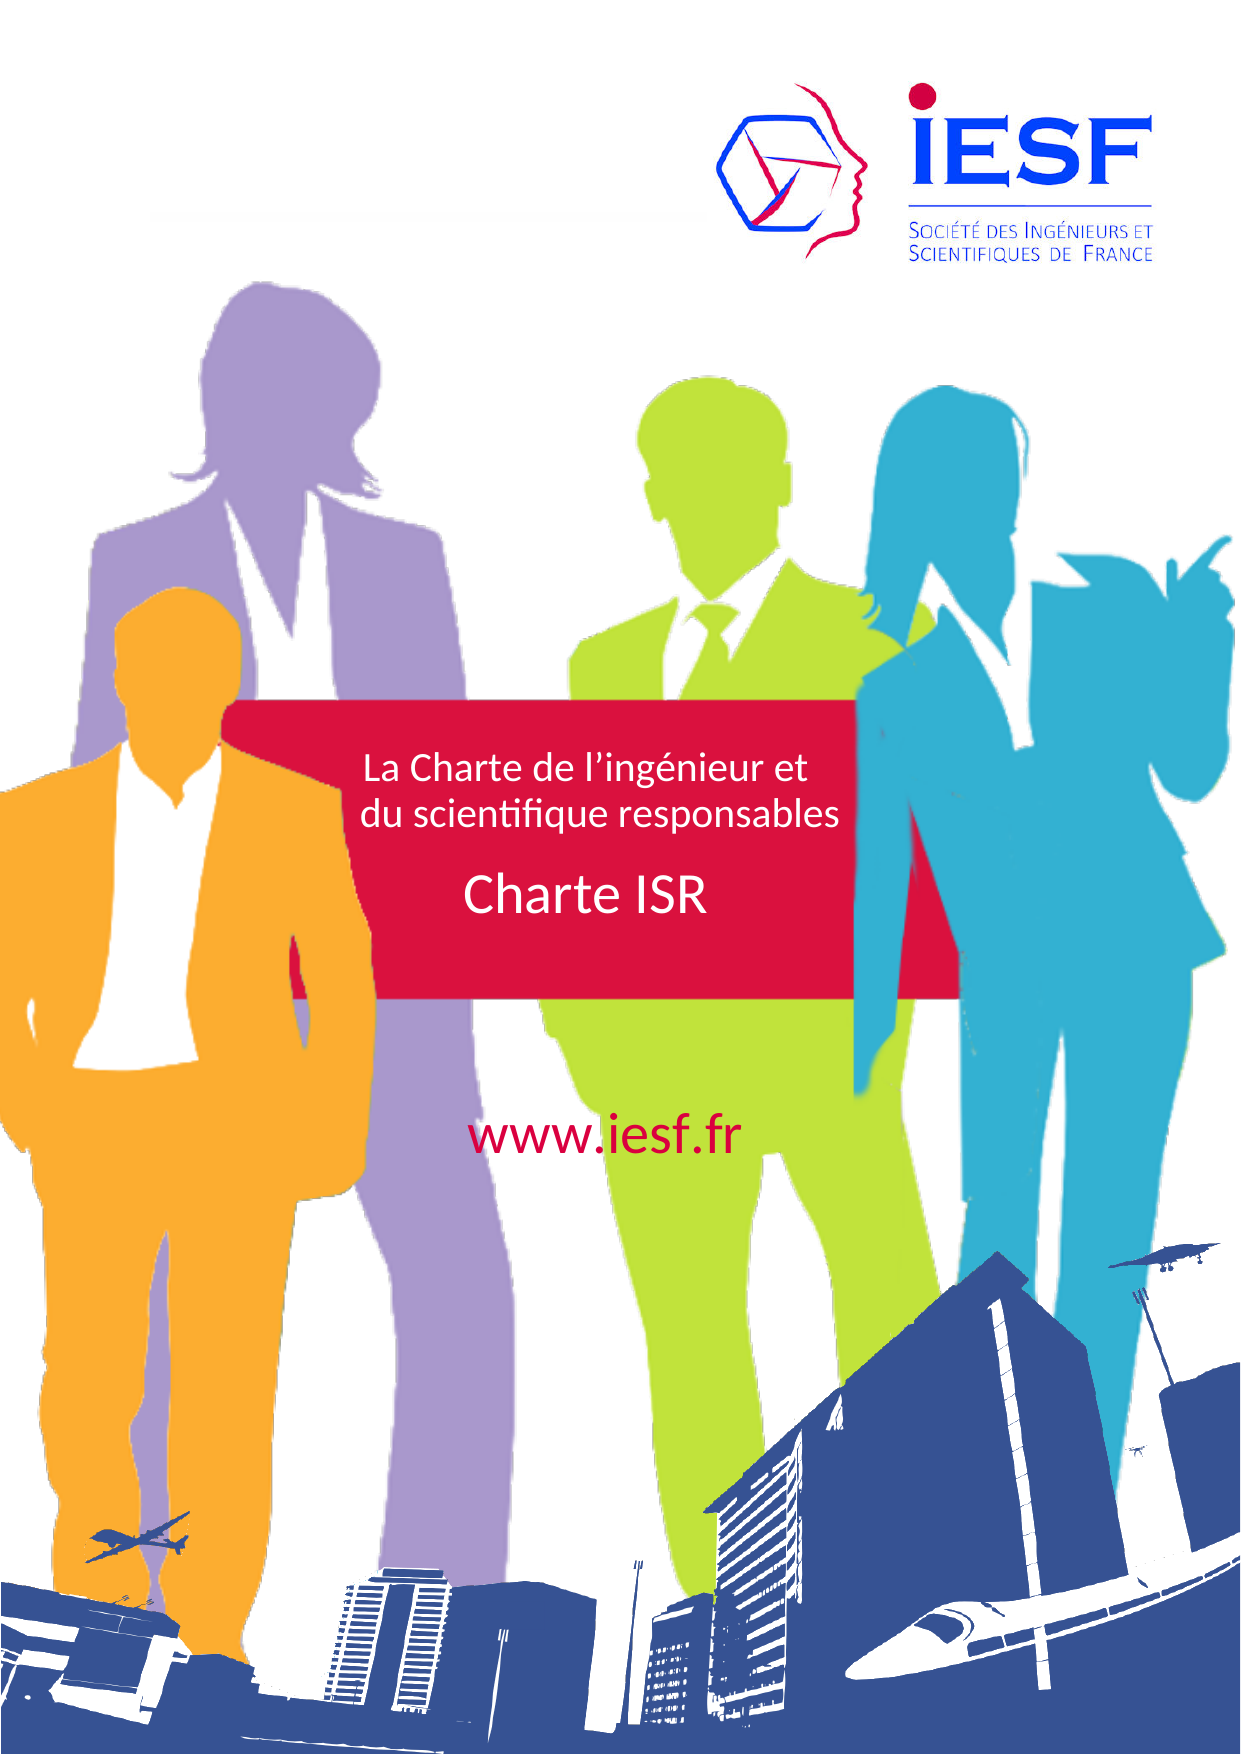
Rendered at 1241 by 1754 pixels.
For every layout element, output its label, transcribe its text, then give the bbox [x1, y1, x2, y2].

text www.iesf.fr [120, 1097, 1090, 1168]
picture [0, 81, 1241, 1754]
text du scientifique responsables [165, 790, 992, 836]
text La Charte de l’ingénieur et [165, 744, 992, 790]
text Charte ISR [165, 862, 992, 927]
